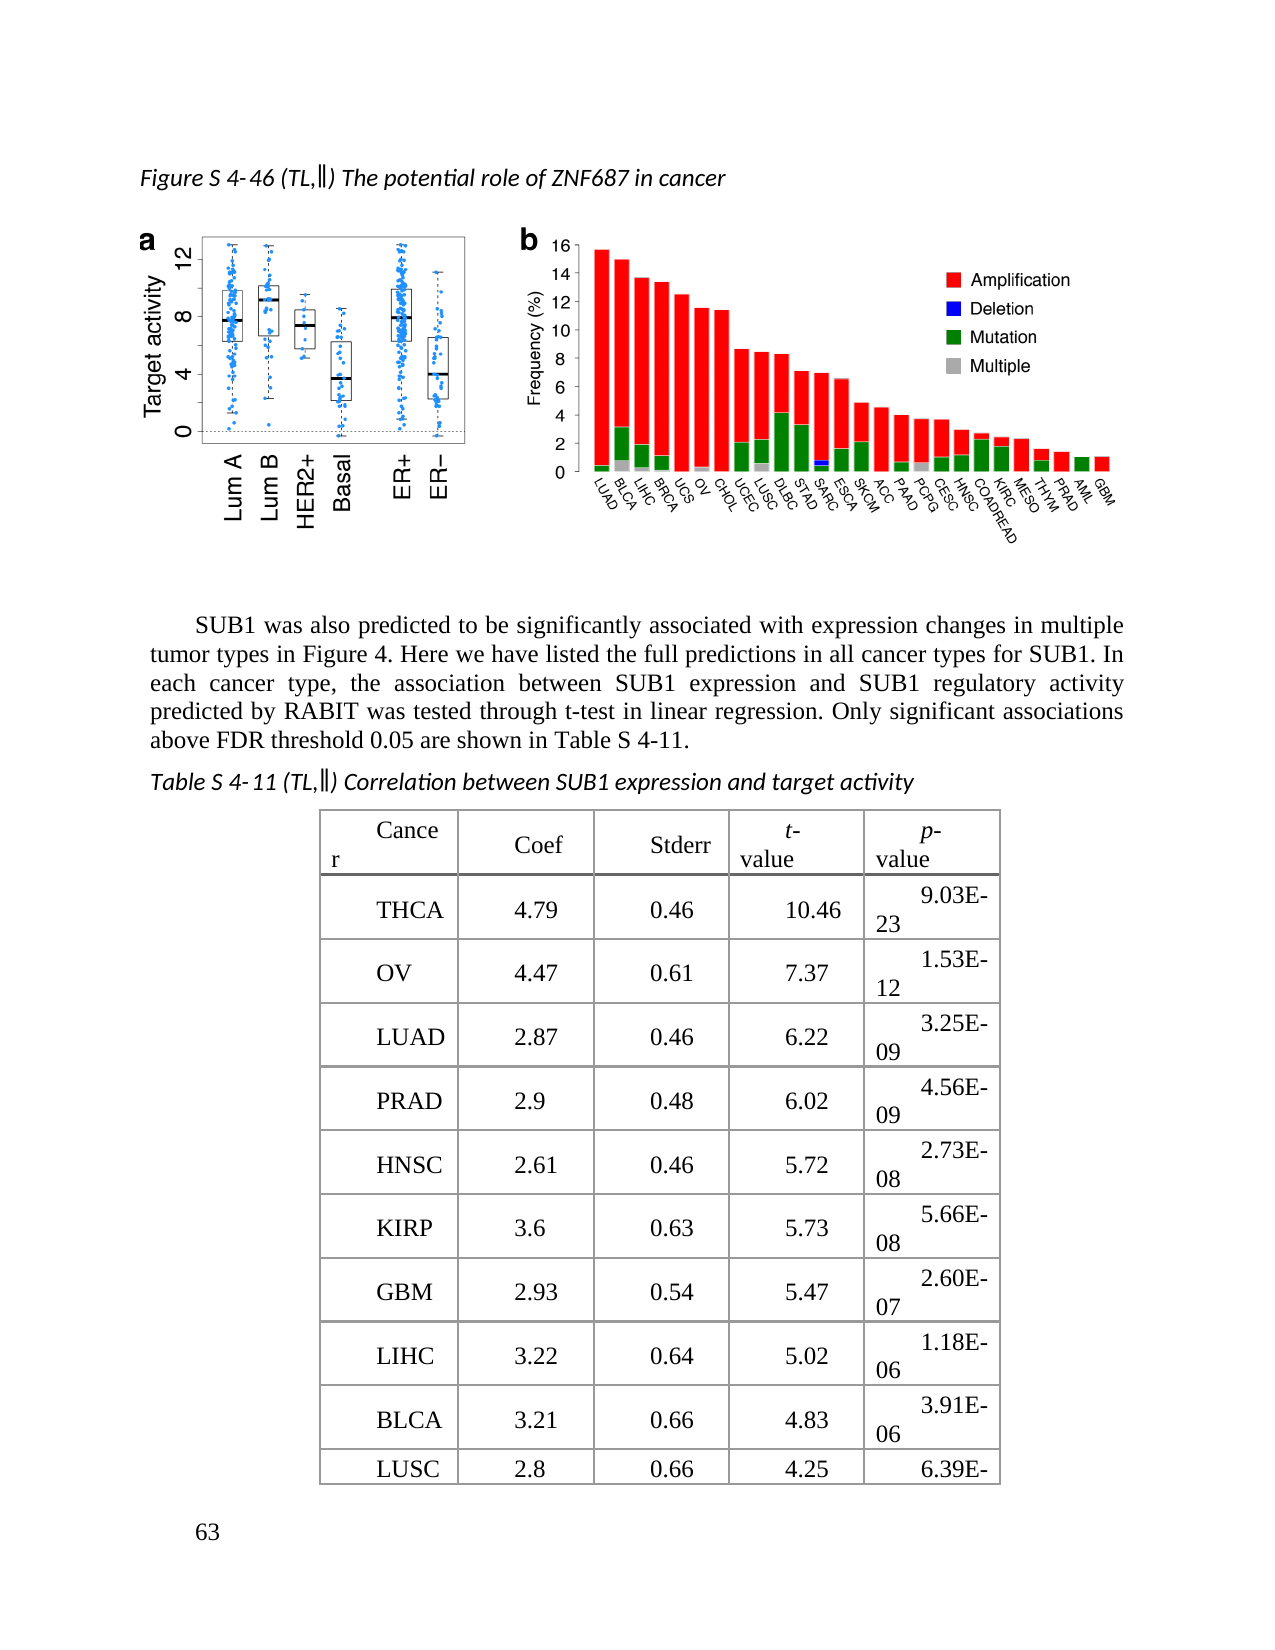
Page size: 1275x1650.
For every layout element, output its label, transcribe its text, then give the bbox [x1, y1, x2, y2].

table_cell 1.18E-06 [865, 1323, 999, 1384]
table_cell 0.54 [595, 1259, 728, 1320]
table_cell THCA [321, 876, 457, 938]
table_cell GBM [321, 1259, 457, 1320]
table_cell 4.83 [730, 1386, 863, 1448]
table_cell 2.93 [459, 1259, 593, 1320]
table_cell 3.91E-06 [865, 1386, 999, 1448]
table_cell LUAD [321, 1004, 457, 1065]
table_cell 0.61 [595, 940, 728, 1002]
table_cell 2.73E-08 [865, 1131, 999, 1193]
table_cell 2.61 [459, 1131, 593, 1193]
table_cell PRAD [321, 1068, 457, 1129]
table_cell 0.46 [595, 1004, 728, 1065]
table_header Cancer [321, 811, 457, 873]
table_cell 0.46 [595, 1131, 728, 1193]
table_header Coef [459, 811, 593, 873]
table_cell 4.79 [459, 876, 593, 938]
table_cell 5.02 [730, 1323, 863, 1384]
table_cell LIHC [321, 1323, 457, 1384]
table_cell 0.63 [595, 1195, 728, 1257]
table_cell 5.47 [730, 1259, 863, 1320]
table_cell 5.73 [730, 1195, 863, 1257]
table_cell 4.47 [459, 940, 593, 1002]
table_cell 3.6 [459, 1195, 593, 1257]
table_cell 4.25 [730, 1450, 863, 1483]
table_cell 7.37 [730, 940, 863, 1002]
table_cell 2.87 [459, 1004, 593, 1065]
table_cell 0.66 [595, 1386, 728, 1448]
table_cell 9.03E-23 [865, 876, 999, 938]
table_cell LUSC [321, 1450, 457, 1483]
table_cell 2.8 [459, 1450, 593, 1483]
table_cell 5.66E-08 [865, 1195, 999, 1257]
table_cell 2.60E-07 [865, 1259, 999, 1320]
table_cell 6.02 [730, 1068, 863, 1129]
table_cell 0.46 [595, 876, 728, 938]
table_cell 2.9 [459, 1068, 593, 1129]
table_header Stderr [595, 811, 728, 873]
table_cell 6.39E-05 [865, 1450, 999, 1483]
table_cell 3.25E-09 [865, 1004, 999, 1065]
table_cell 4.56E-09 [865, 1068, 999, 1129]
table_cell 1.53E-12 [865, 940, 999, 1002]
table_cell 3.21 [459, 1386, 593, 1448]
table_cell BLCA [321, 1386, 457, 1448]
table_header p-value [865, 811, 999, 873]
table_cell KIRP [321, 1195, 457, 1257]
table_cell 3.22 [459, 1323, 593, 1384]
table_cell 6.22 [730, 1004, 863, 1065]
table_header t-value [730, 811, 863, 873]
table_cell HNSC [321, 1131, 457, 1193]
table_cell 0.48 [595, 1068, 728, 1129]
table_cell 10.46 [730, 876, 863, 938]
table_cell 0.66 [595, 1450, 728, 1483]
table_cell 0.64 [595, 1323, 728, 1384]
table_cell OV [321, 940, 457, 1002]
table_cell 5.72 [730, 1131, 863, 1193]
